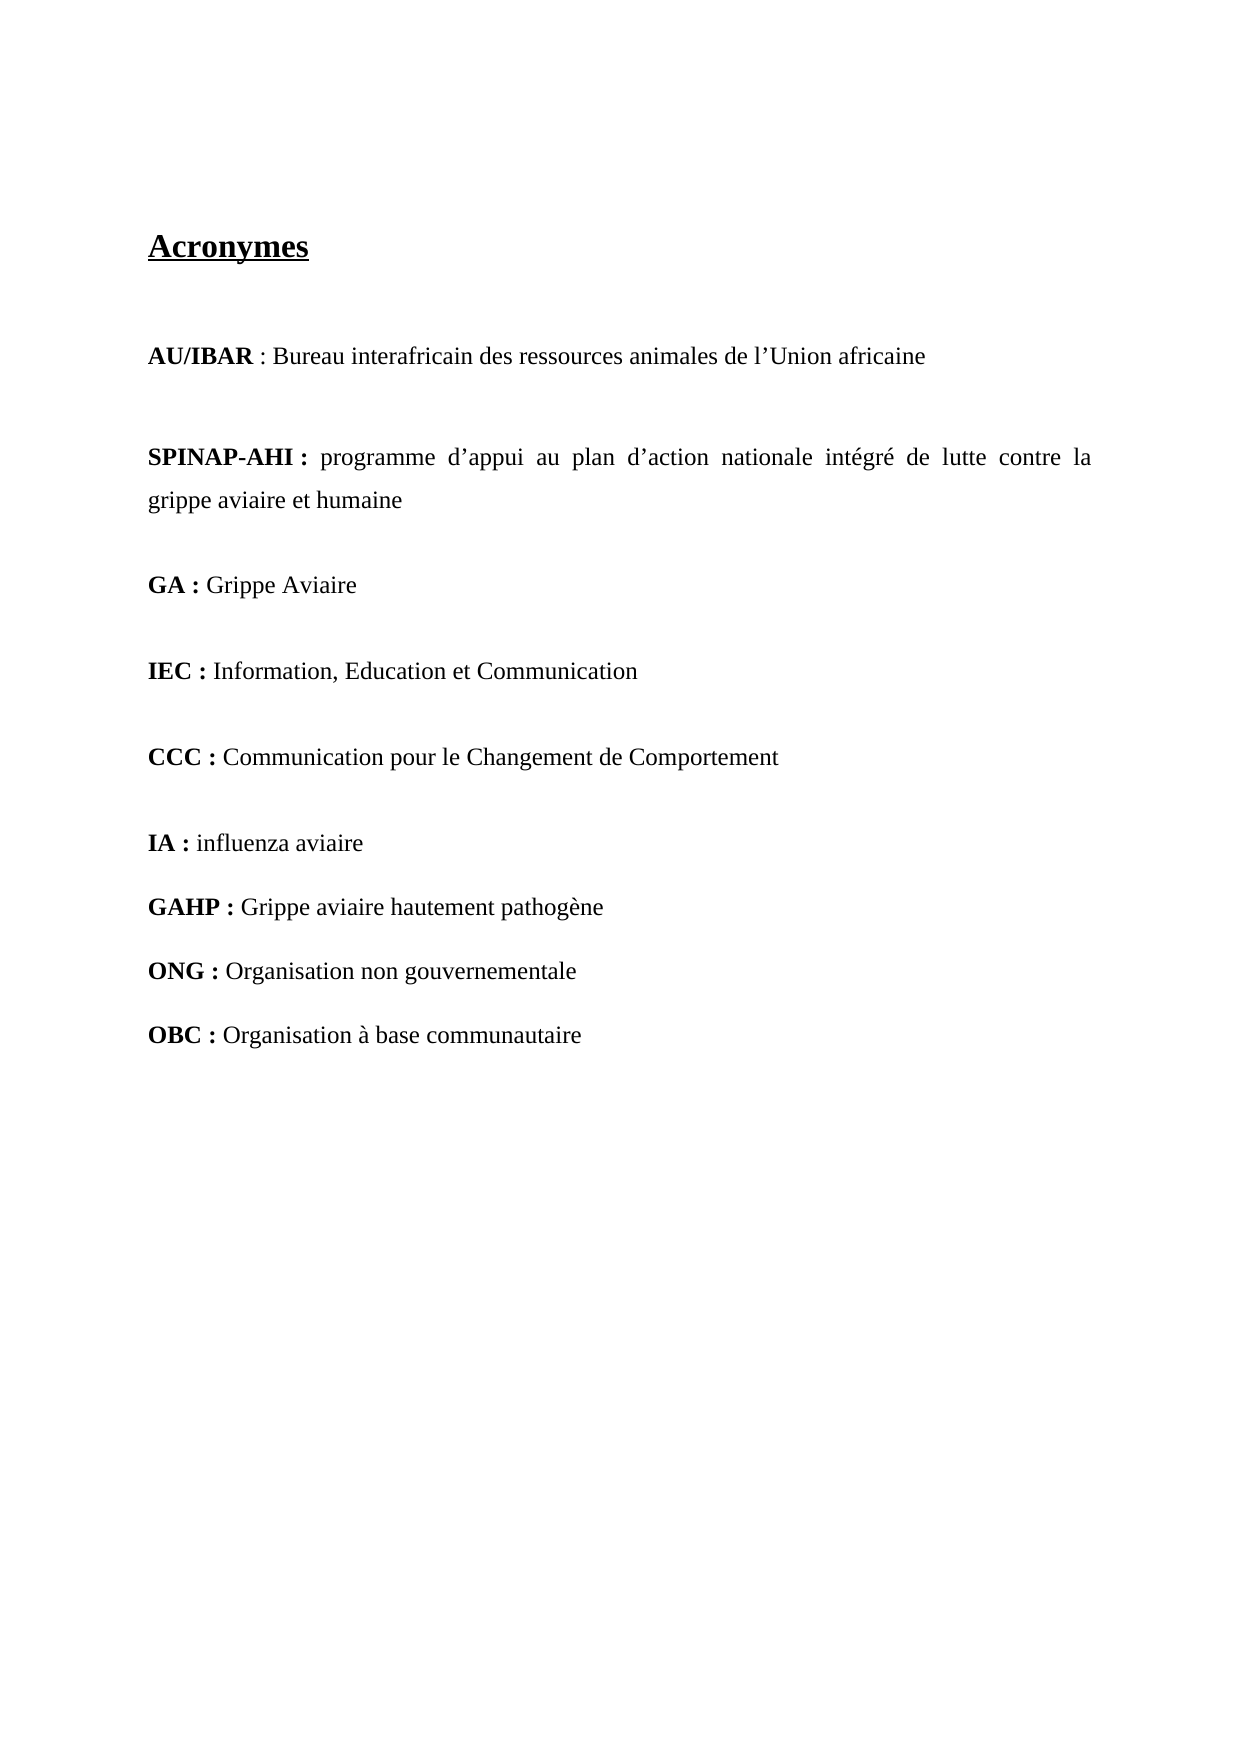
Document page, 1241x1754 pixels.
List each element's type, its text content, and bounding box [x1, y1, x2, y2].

text Acronymes [148, 226, 1093, 264]
text IEC : Information, Education et Communication [148, 656, 1093, 685]
text OBC : Organisation à base communautaire [148, 1020, 1093, 1049]
text AU/IBAR : Bureau interafricain des ressources animales de l’Union africaine [148, 341, 1093, 370]
text GAHP : Grippe aviaire hautement pathogène [148, 892, 1093, 921]
text IA : influenza aviaire [148, 828, 1093, 857]
text ONG : Organisation non gouvernementale [148, 956, 1093, 985]
text GA : Grippe Aviaire [148, 570, 1093, 598]
text SPINAP-AHI : programme d’appui au plan d’action nationale intégré de lutte contre la grippe aviaire et humaine [148, 442, 1093, 513]
text CCC : Communication pour le Changement de Comportement [148, 742, 1093, 771]
